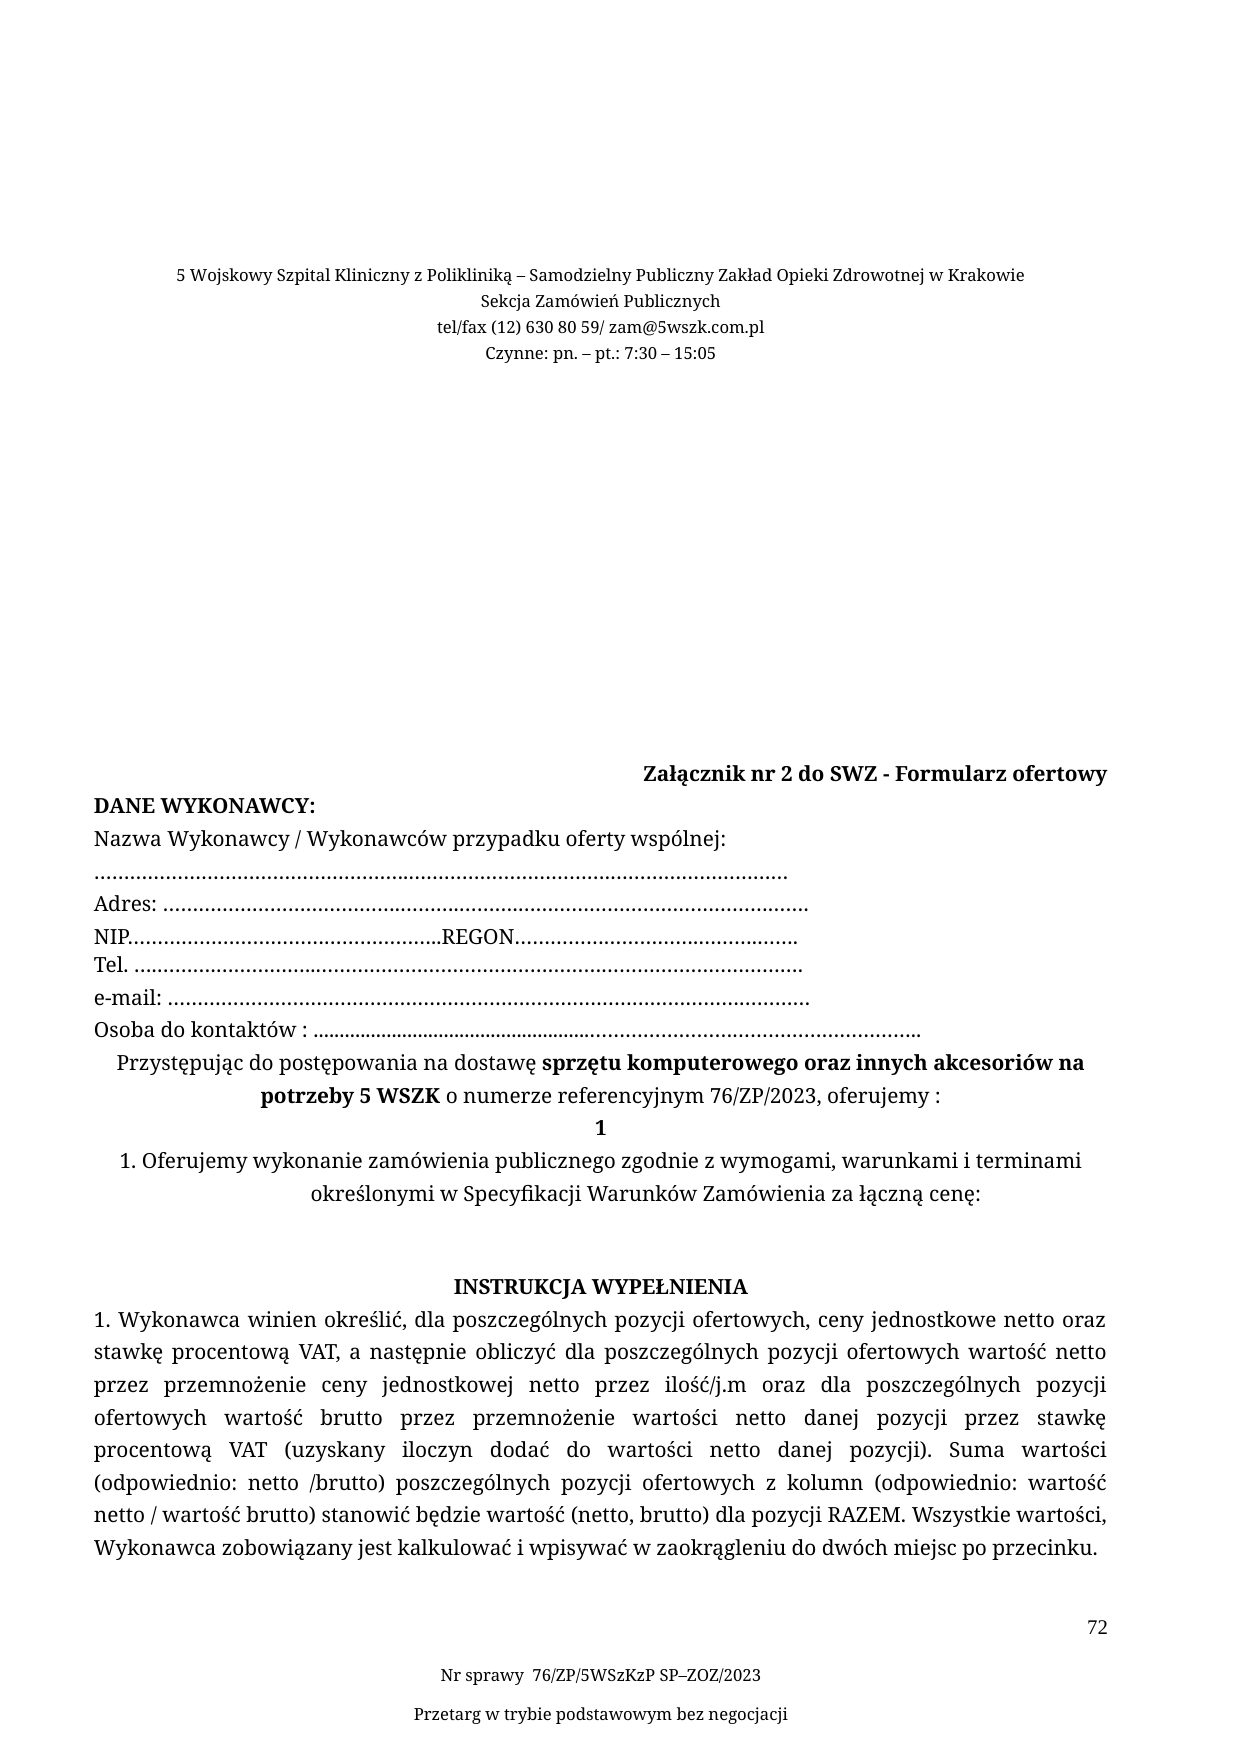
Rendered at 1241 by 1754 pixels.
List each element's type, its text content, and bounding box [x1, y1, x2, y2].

text Załącznik nr 2 do SWZ - Formularz ofertowy [94, 759, 1107, 787]
text INSTRUKCJA WYPEŁNIENIA [94, 1272, 1107, 1301]
text Przystępując do postępowania na dostawę sprzętu komputerowego oraz innych akcesoriów na potrzeby 5 WSZK o numerze referencyjnym 76/ZP/2023, oferujemy : [94, 1048, 1107, 1109]
list 1. Oferujemy wykonanie zamówienia publicznego zgodnie z wymogami, warunkami i terminami określonymi w Specyfikacji Warunków Zamówienia za łączną cenę: [94, 1146, 1107, 1207]
text Nazwa Wykonawcy / Wykonawców przypadku oferty wspólnej: [94, 824, 1107, 853]
text ……………………………………………..…………………………….………………………… [94, 857, 1107, 885]
text 1 [94, 1113, 1107, 1142]
text DANE WYKONAWCY: [94, 792, 1107, 820]
text Adres: ………………………………….……….……….…………………………………………. [94, 889, 1107, 918]
text e-mail: ……………………………………………………………………………………………… [94, 983, 1107, 1011]
text 1. Wykonawca winien określić, dla poszczególnych pozycji ofertowych, ceny jednostkowe netto oraz stawkę procentową VAT, a następnie obliczyć dla poszczególnych pozycji ofertowych wartość netto przez przemnożenie ceny jednostkowej netto przez ilość/j.m oraz dla poszczególnych pozycji ofertowych wartość brutto przez przemnożenie wartości netto danej pozycji przez stawkę procentową VAT (uzyskany iloczyn dodać do wartości netto danej pozycji). Suma wartości (odpowiednio: netto /brutto) poszczególnych pozycji ofertowych z kolumn (odpowiednio: wartość netto / wartość brutto) stanowić będzie wartość (netto, brutto) dla pozycji RAZEM. Wszystkie wartości, Wykonawca zobowiązany jest kalkulować i wpisywać w zaokrągleniu do dwóch miejsc po przecinku. [94, 1305, 1107, 1562]
text NIP……………………………………………..REGON………………………….……….……. [94, 922, 1107, 950]
text Osoba do kontaktów : .....................................................……………………………………………….. [94, 1016, 1107, 1044]
text Tel. ….……….……………..………………………………………………………………………. [94, 950, 1107, 979]
